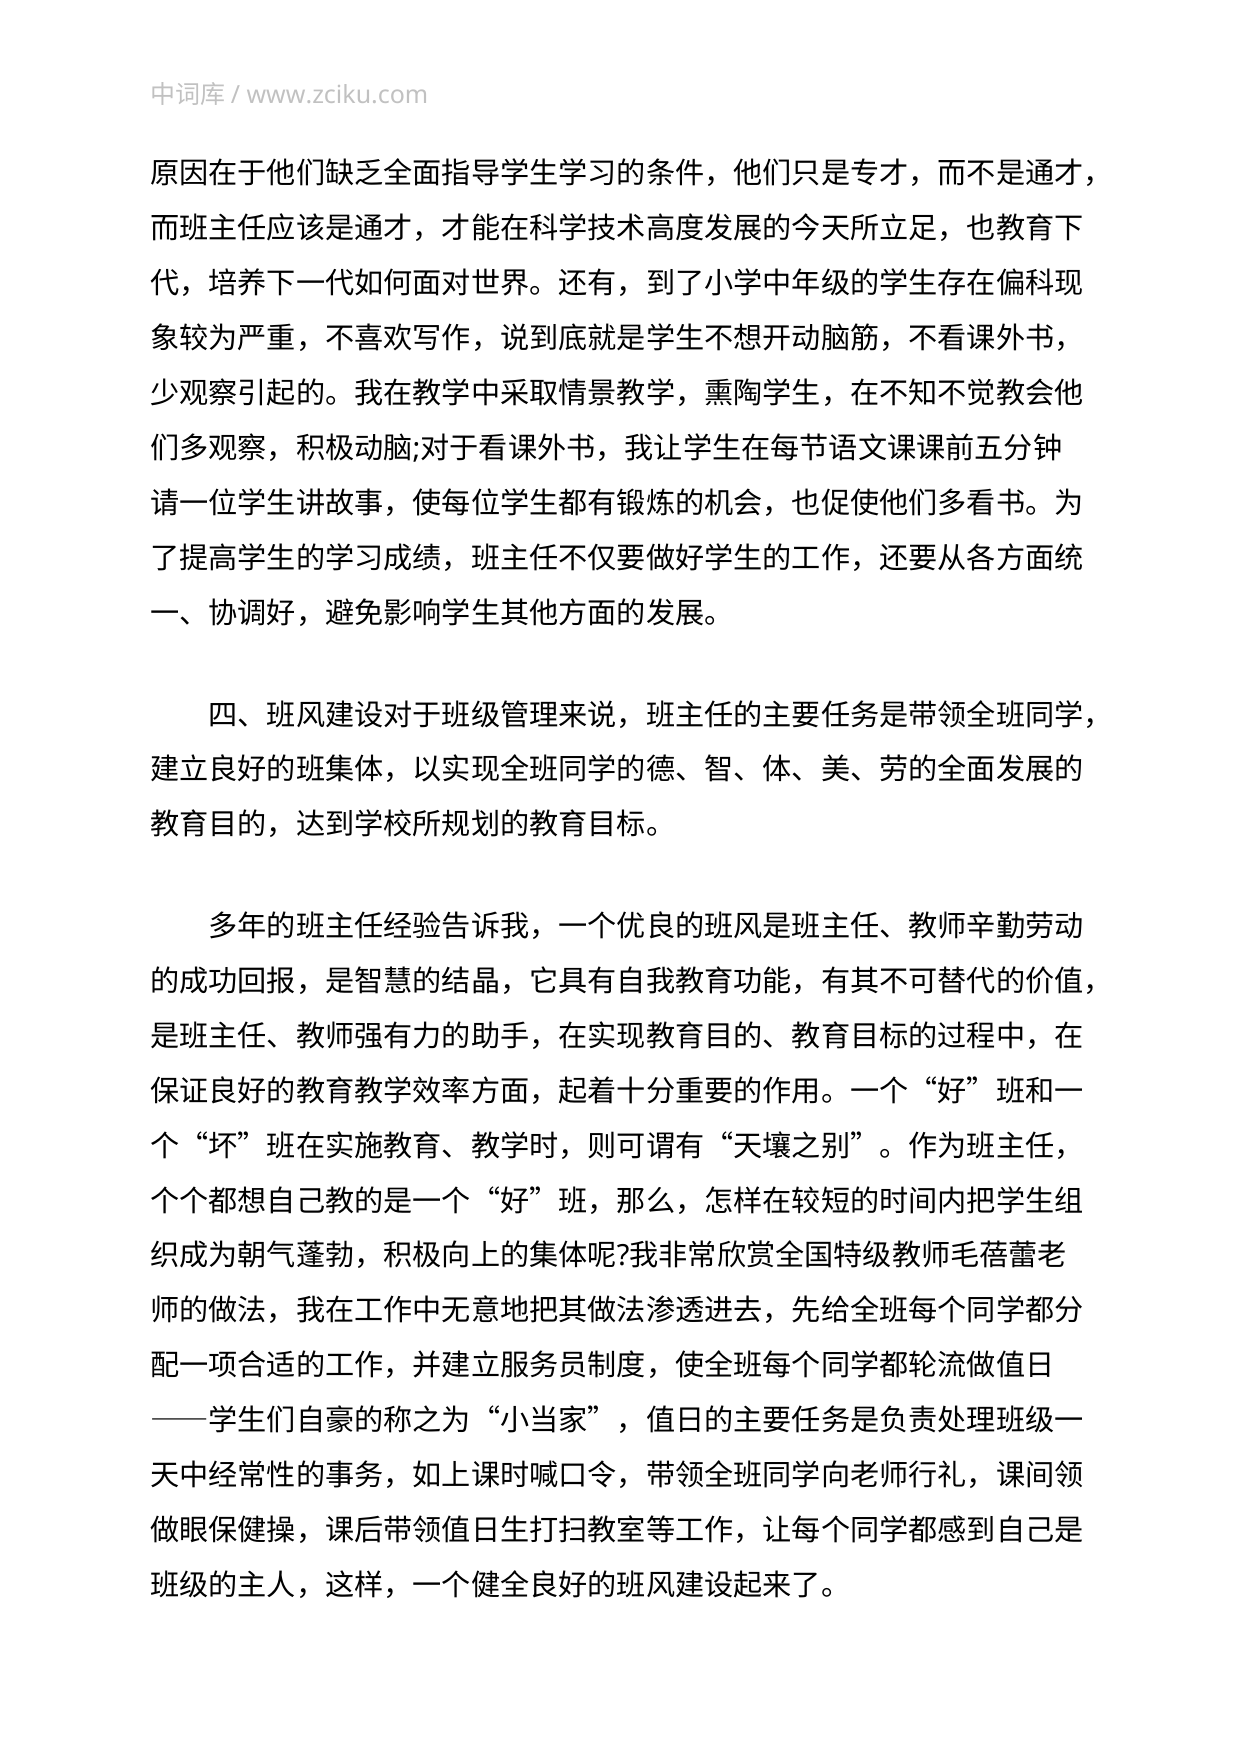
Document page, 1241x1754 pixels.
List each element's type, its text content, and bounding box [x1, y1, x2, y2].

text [150, 150, 1090, 632]
text 四、班风建设对于班级管理来说，班主任的主要任务是带领全班同学，建立良好的班集体，以实现全班同学的德、智、体、美、劳的全面发展的教育目的，达到学校所规划的教育目标。 [150, 691, 1090, 843]
text 多年的班主任经验告诉我，一个优良的班风是班主任、教师辛勤劳动的成功回报，是智慧的结晶，它具有自我教育功能，有其不可替代的价值，是班主任、教师强有力的助手，在实现教育目的、教育目标的过程中，在保证良好的教育教学效率方面，起着十分重要的作用。一个“好”班和一个“坏”班在实施教育、教学时，则可谓有“天壤之别”。作为班主任，个个都想自己教的是一个“好”班，那么，怎样在较短的时间内把学生组织成为朝气蓬勃，积极向上的集体呢?我非常欣赏全国特级教师毛蓓蕾老师的做法，我在工作中无意地把其做法渗透进去，先给全班每个同学都分配一项合适的工作，并建立服务员制度，使全班每个同学都轮流做值日——学生们自豪的称之为“小当家”，值日的主要任务是负责处理班级一天中经常性的事务，如上课时喊口令，带领全班同学向老师行礼，课间领做眼保健操，课后带领值日生打扫教室等工作，让每个同学都感到自己是班级的主人，这样，一个健全良好的班风建设起来了。 [150, 903, 1090, 1604]
